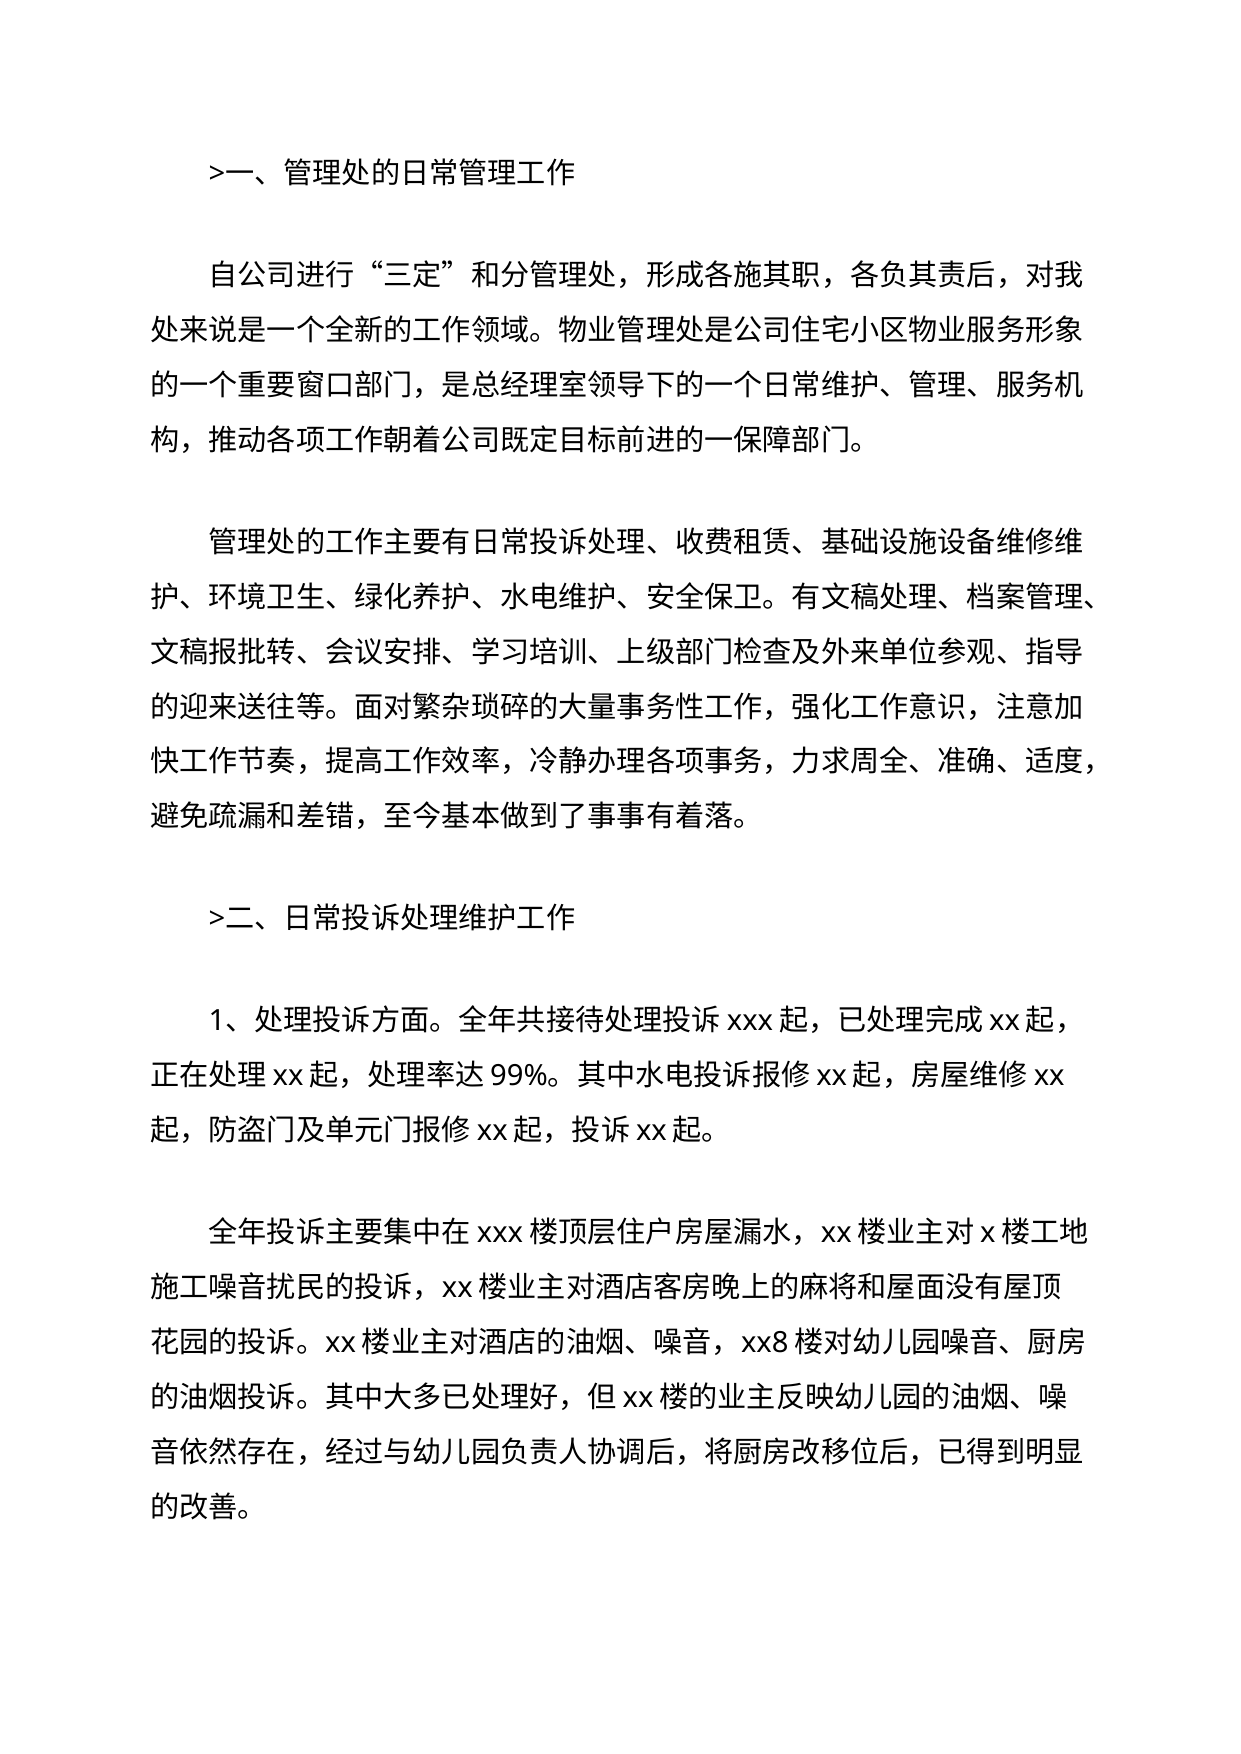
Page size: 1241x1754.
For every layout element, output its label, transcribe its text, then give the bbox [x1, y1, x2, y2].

text 自公司进行“三定”和分管理处，形成各施其职，各负其责后，对我处来说是一个全新的工作领域。物业管理处是公司住宅小区物业服务形象的一个重要窗口部门，是总经理室领导下的一个日常维护、管理、服务机构，推动各项工作朝着公司既定目标前进的一保障部门。 [150, 252, 1090, 459]
text 管理处的工作主要有日常投诉处理、收费租赁、基础设施设备维修维护、环境卫生、绿化养护、水电维护、安全保卫。有文稿处理、档案管理、文稿报批转、会议安排、学习培训、上级部门检查及外来单位参观、指导的迎来送往等。面对繁杂琐碎的大量事务性工作，强化工作意识，注意加快工作节奏，提高工作效率，冷静办理各项事务，力求周全、准确、适度，避免疏漏和差错，至今基本做到了事事有着落。 [150, 518, 1090, 835]
text 全年投诉主要集中在xxx楼顶层住户房屋漏水，xx楼业主对x楼工地施工噪音扰民的投诉，xx楼业主对酒店客房晚上的麻将和屋面没有屋顶花园的投诉。xx楼业主对酒店的油烟、噪音，xx8楼对幼儿园噪音、厨房的油烟投诉。其中大多已处理好，但xx楼的业主反映幼儿园的油烟、噪音依然存在，经过与幼儿园负责人协调后，将厨房改移位后，已得到明显的改善。 [150, 1209, 1090, 1526]
text 1、处理投诉方面。全年共接待处理投诉xxx起，已处理完成xx起，正在处理xx起，处理率达99%。其中水电投诉报修xx起，房屋维修xx起，防盗门及单元门报修xx起，投诉xx起。 [150, 997, 1090, 1149]
text >一、管理处的日常管理工作 [150, 150, 1090, 192]
text >二、日常投诉处理维护工作 [150, 895, 1090, 937]
